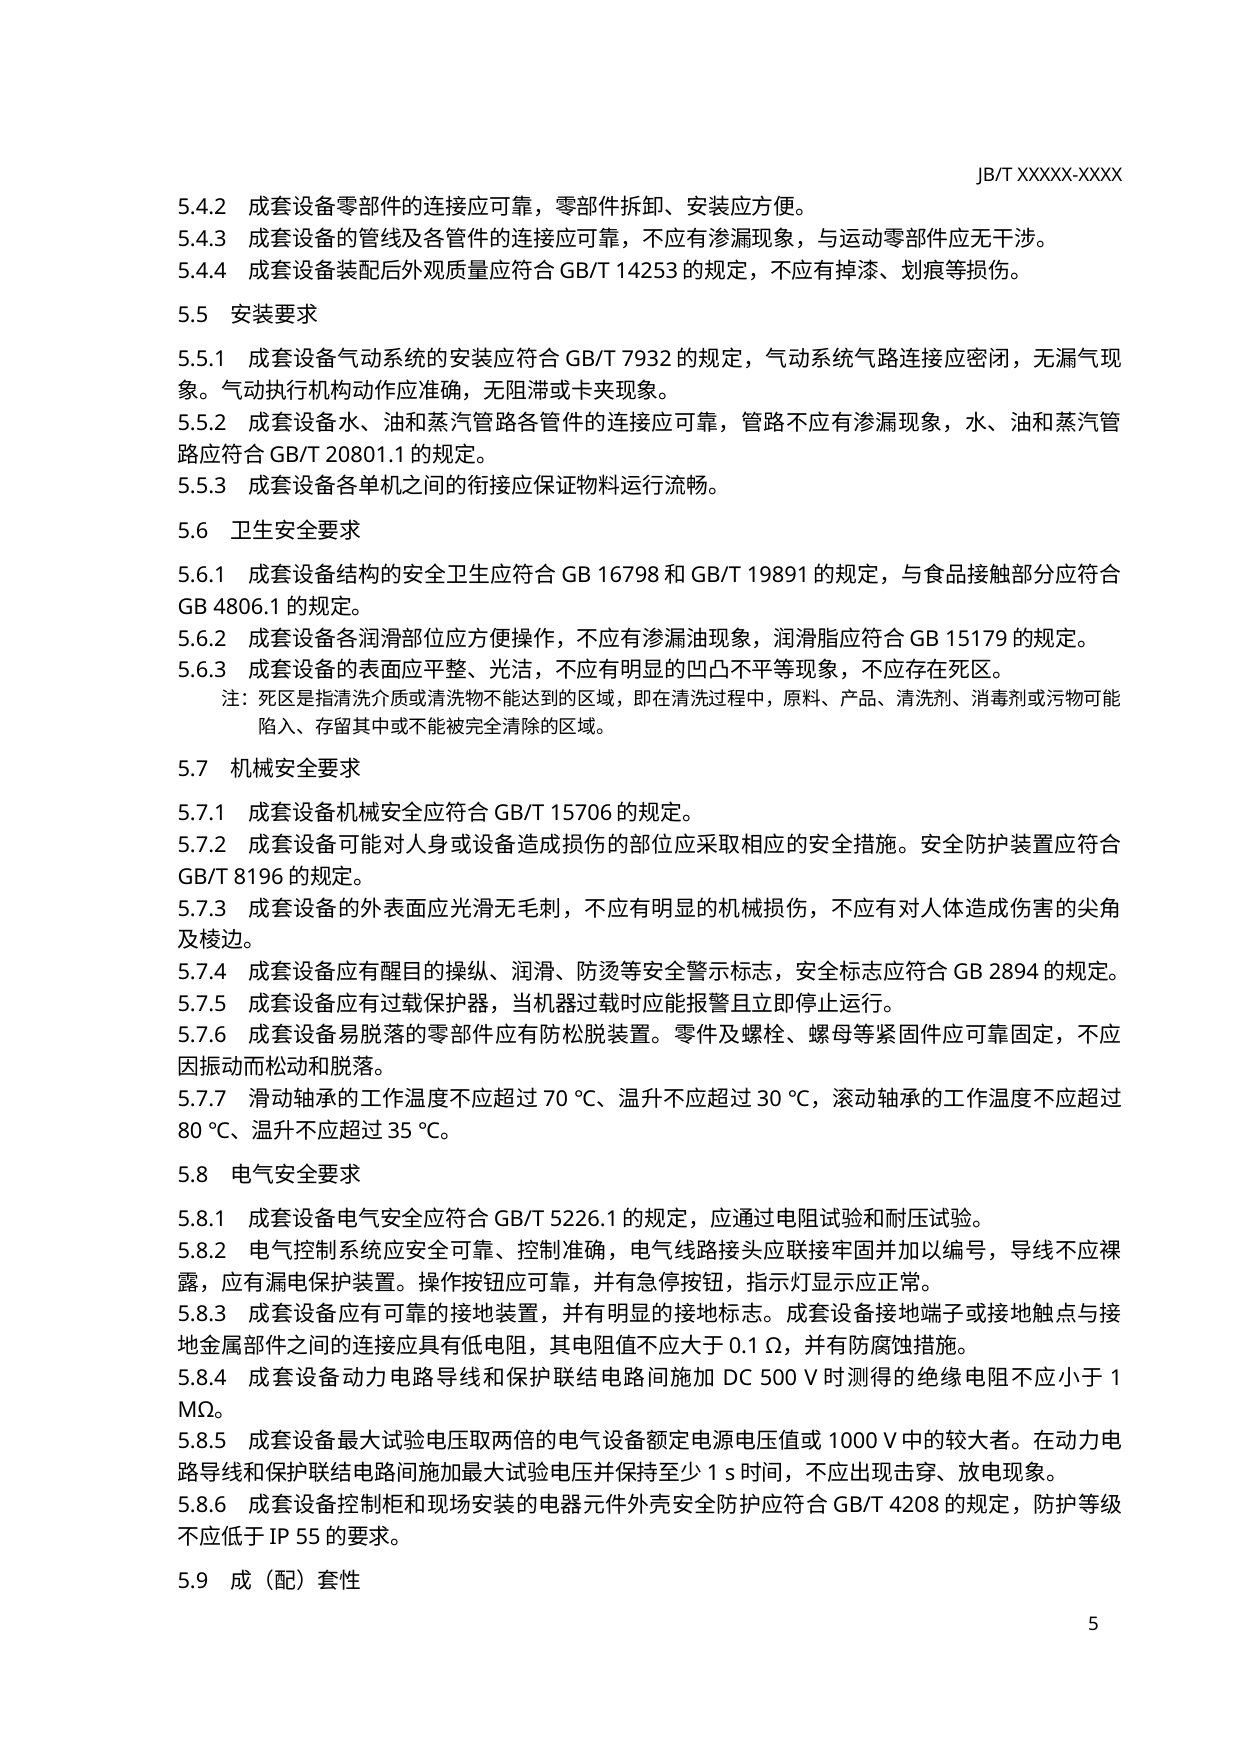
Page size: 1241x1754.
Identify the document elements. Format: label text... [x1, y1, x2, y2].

list 电气控制系统应安全可靠、控制准确，电气线路接头应联接牢固并加以编号，导线不应裸露，应有漏电保护装置。操作按钮应可靠，并有急停按钮，指示灯显示应正常。 [177, 1233, 1122, 1296]
list 安装要求 [177, 297, 1122, 329]
list 成套设备各单机之间的衔接应保证物料运行流畅。 [177, 468, 1122, 500]
list 成套设备动力电路导线和保护联结电路间施加DC 500 V时测得的绝缘电阻不应小于1 MΩ。 [177, 1360, 1122, 1423]
list 成套设备的管线及各管件的连接应可靠，不应有渗漏现象，与运动零部件应无干涉。 [177, 221, 1122, 253]
list 成套设备气动系统的安装应符合GB/T 7932的规定，气动系统气路连接应密闭，无漏气现象。气动执行机构动作应准确，无阻滞或卡夹现象。 [177, 341, 1122, 405]
list 成套设备应有醒目的操纵、润滑、防烫等安全警示标志，安全标志应符合GB 2894的规定。 [177, 954, 1122, 986]
list 成套设备结构的安全卫生应符合GB 16798和GB/T 19891的规定，与食品接触部分应符合GB 4806.1的规定。 [177, 557, 1122, 621]
list 成套设备最大试验电压取两倍的电气设备额定电源电压值或1000 V中的较大者。在动力电路导线和保护联结电路间施加最大试验电压并保持至少1 s时间，不应出现击穿、放电现象。 [177, 1423, 1122, 1487]
list 成套设备应有可靠的接地装置，并有明显的接地标志。成套设备接地端子或接地触点与接地金属部件之间的连接应具有低电阻，其电阻值不应大于0.1 Ω，并有防腐蚀措施。 [177, 1296, 1122, 1360]
list 成套设备的表面应平整、光洁，不应有明显的凹凸不平等现象，不应存在死区。 [177, 652, 1122, 684]
list 成套设备水、油和蒸汽管路各管件的连接应可靠，管路不应有渗漏现象，水、油和蒸汽管路应符合GB/T 20801.1的规定。 [177, 405, 1122, 468]
list 成套设备电气安全应符合GB/T 5226.1的规定，应通过电阻试验和耐压试验。 [177, 1201, 1122, 1233]
text 注：死区是指清洗介质或清洗物不能达到的区域，即在清洗过程中，原料、产品、清洗剂、消毒剂或污物可能陷入、存留其中或不能被完全清除的区域。 [221, 684, 1122, 738]
list 成套设备的外表面应光滑无毛刺，不应有明显的机械损伤，不应有对人体造成伤害的尖角及棱边。 [177, 891, 1122, 954]
list 成套设备易脱落的零部件应有防松脱装置。零件及螺栓、螺母等紧固件应可靠固定，不应因振动而松动和脱落。 [177, 1017, 1122, 1081]
list 卫生安全要求 [177, 513, 1122, 544]
list 成套设备装配后外观质量应符合GB/T 14253的规定，不应有掉漆、划痕等损伤。 [177, 253, 1122, 285]
list 机械安全要求 [177, 751, 1122, 783]
list 成套设备控制柜和现场安装的电器元件外壳安全防护应符合GB/T 4208的规定，防护等级不应低于IP 55的要求。 [177, 1487, 1122, 1551]
list 成套设备应有过载保护器，当机器过载时应能报警且立即停止运行。 [177, 986, 1122, 1017]
list 成（配）套性 [177, 1563, 1122, 1595]
list 电气安全要求 [177, 1157, 1122, 1189]
list 成套设备各润滑部位应方便操作，不应有渗漏油现象，润滑脂应符合GB 15179的规定。 [177, 621, 1122, 652]
list 滑动轴承的工作温度不应超过70 ℃、温升不应超过30 ℃，滚动轴承的工作温度不应超过80 ℃、温升不应超过35 ℃。 [177, 1081, 1122, 1144]
list 成套设备可能对人身或设备造成损伤的部位应采取相应的安全措施。安全防护装置应符合GB/T 8196的规定。 [177, 827, 1122, 891]
list 成套设备机械安全应符合GB/T 15706的规定。 [177, 795, 1122, 827]
list 成套设备零部件的连接应可靠，零部件拆卸、安装应方便。 [177, 189, 1122, 221]
